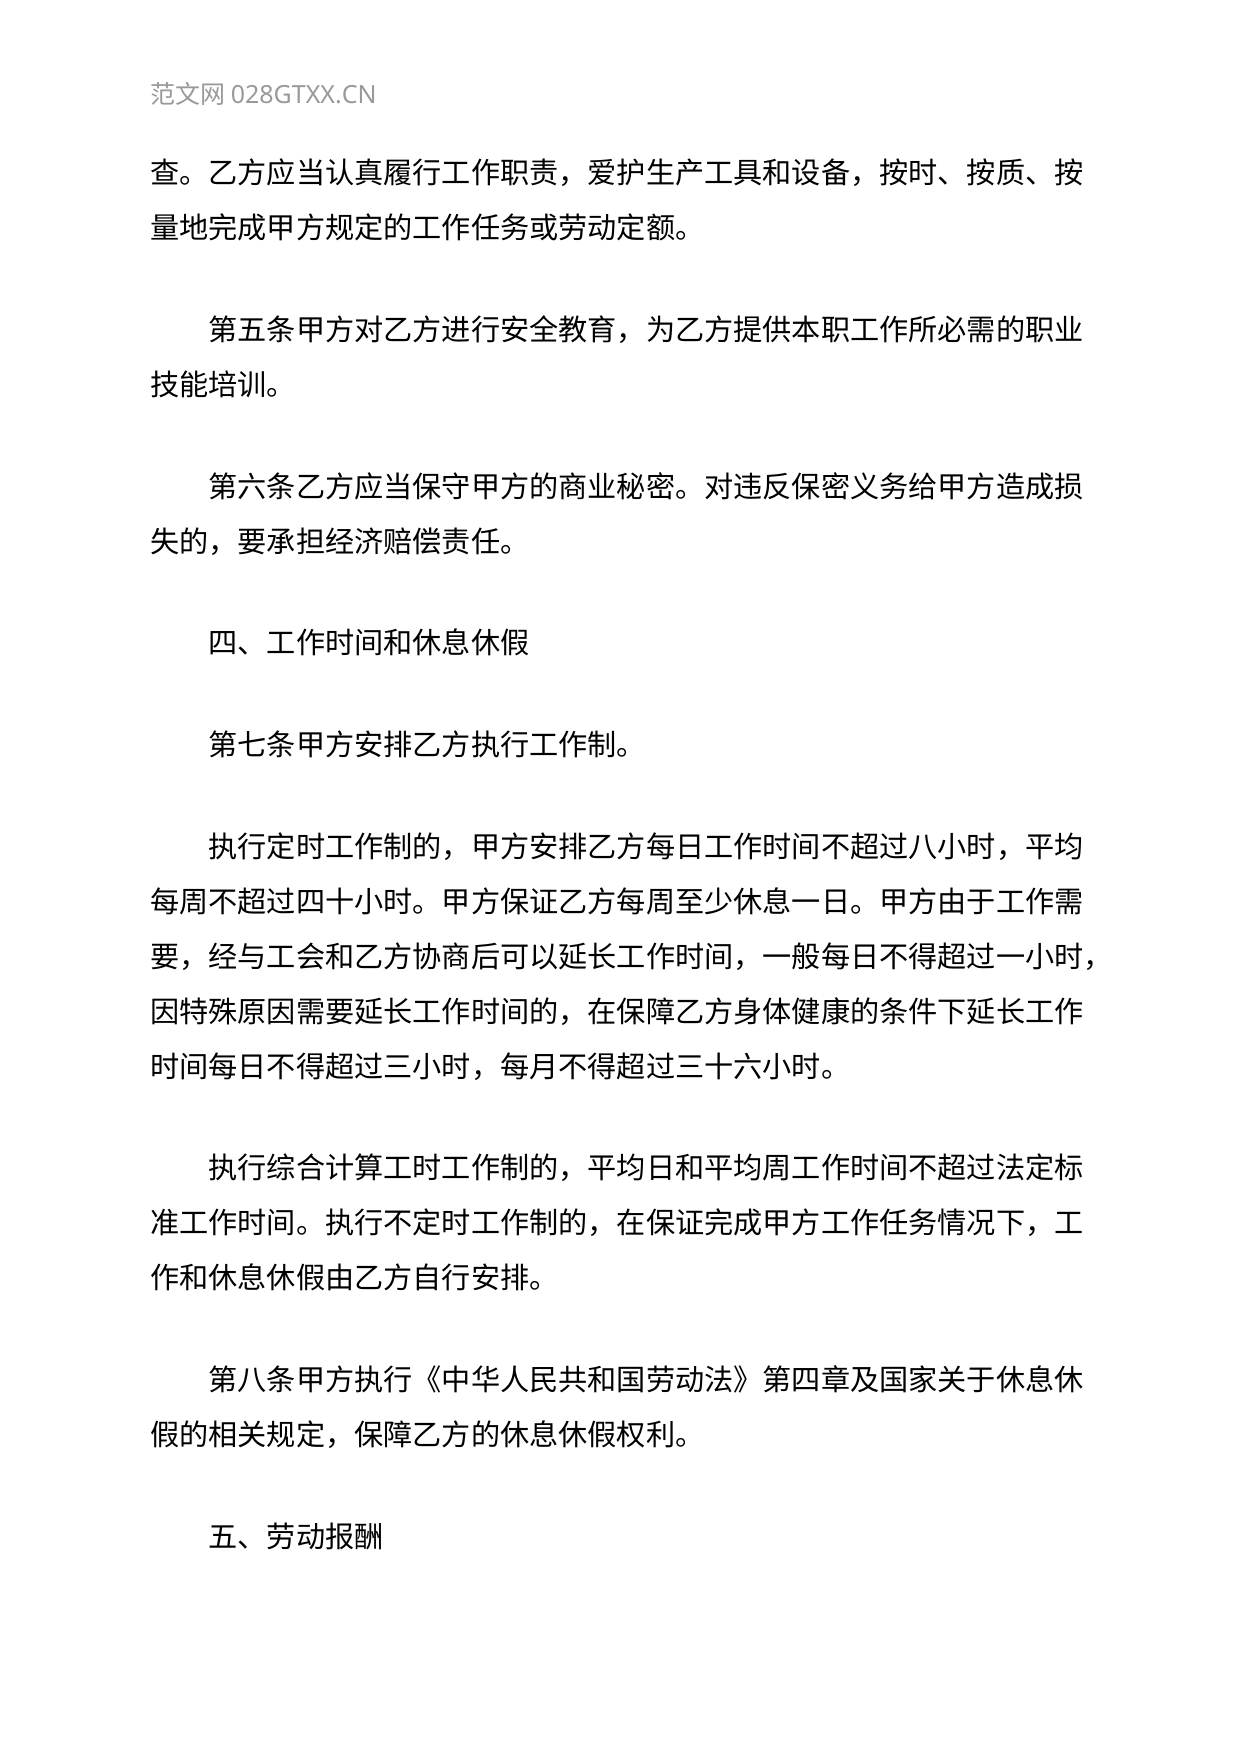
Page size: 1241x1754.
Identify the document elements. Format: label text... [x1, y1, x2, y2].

text 五、劳动报酬 [150, 1513, 1090, 1555]
text 第七条甲方安排乙方执行工作制。 [150, 722, 1090, 764]
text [150, 150, 1090, 247]
text 执行定时工作制的，甲方安排乙方每日工作时间不超过八小时，平均每周不超过四十小时。甲方保证乙方每周至少休息一日。甲方由于工作需要，经与工会和乙方协商后可以延长工作时间，一般每日不得超过一小时，因特殊原因需要延长工作时间的，在保障乙方身体健康的条件下延长工作时间每日不得超过三小时，每月不得超过三十六小时。 [150, 823, 1090, 1085]
text 第八条甲方执行《中华人民共和国劳动法》第四章及国家关于休息休假的相关规定，保障乙方的休息休假权利。 [150, 1356, 1090, 1454]
text 第六条乙方应当保守甲方的商业秘密。对违反保密义务给甲方造成损失的，要承担经济赔偿责任。 [150, 463, 1090, 561]
text 四、工作时间和休息休假 [150, 620, 1090, 662]
text 第五条甲方对乙方进行安全教育，为乙方提供本职工作所必需的职业技能培训。 [150, 307, 1090, 404]
text 执行综合计算工时工作制的，平均日和平均周工作时间不超过法定标准工作时间。执行不定时工作制的，在保证完成甲方工作任务情况下，工作和休息休假由乙方自行安排。 [150, 1145, 1090, 1297]
